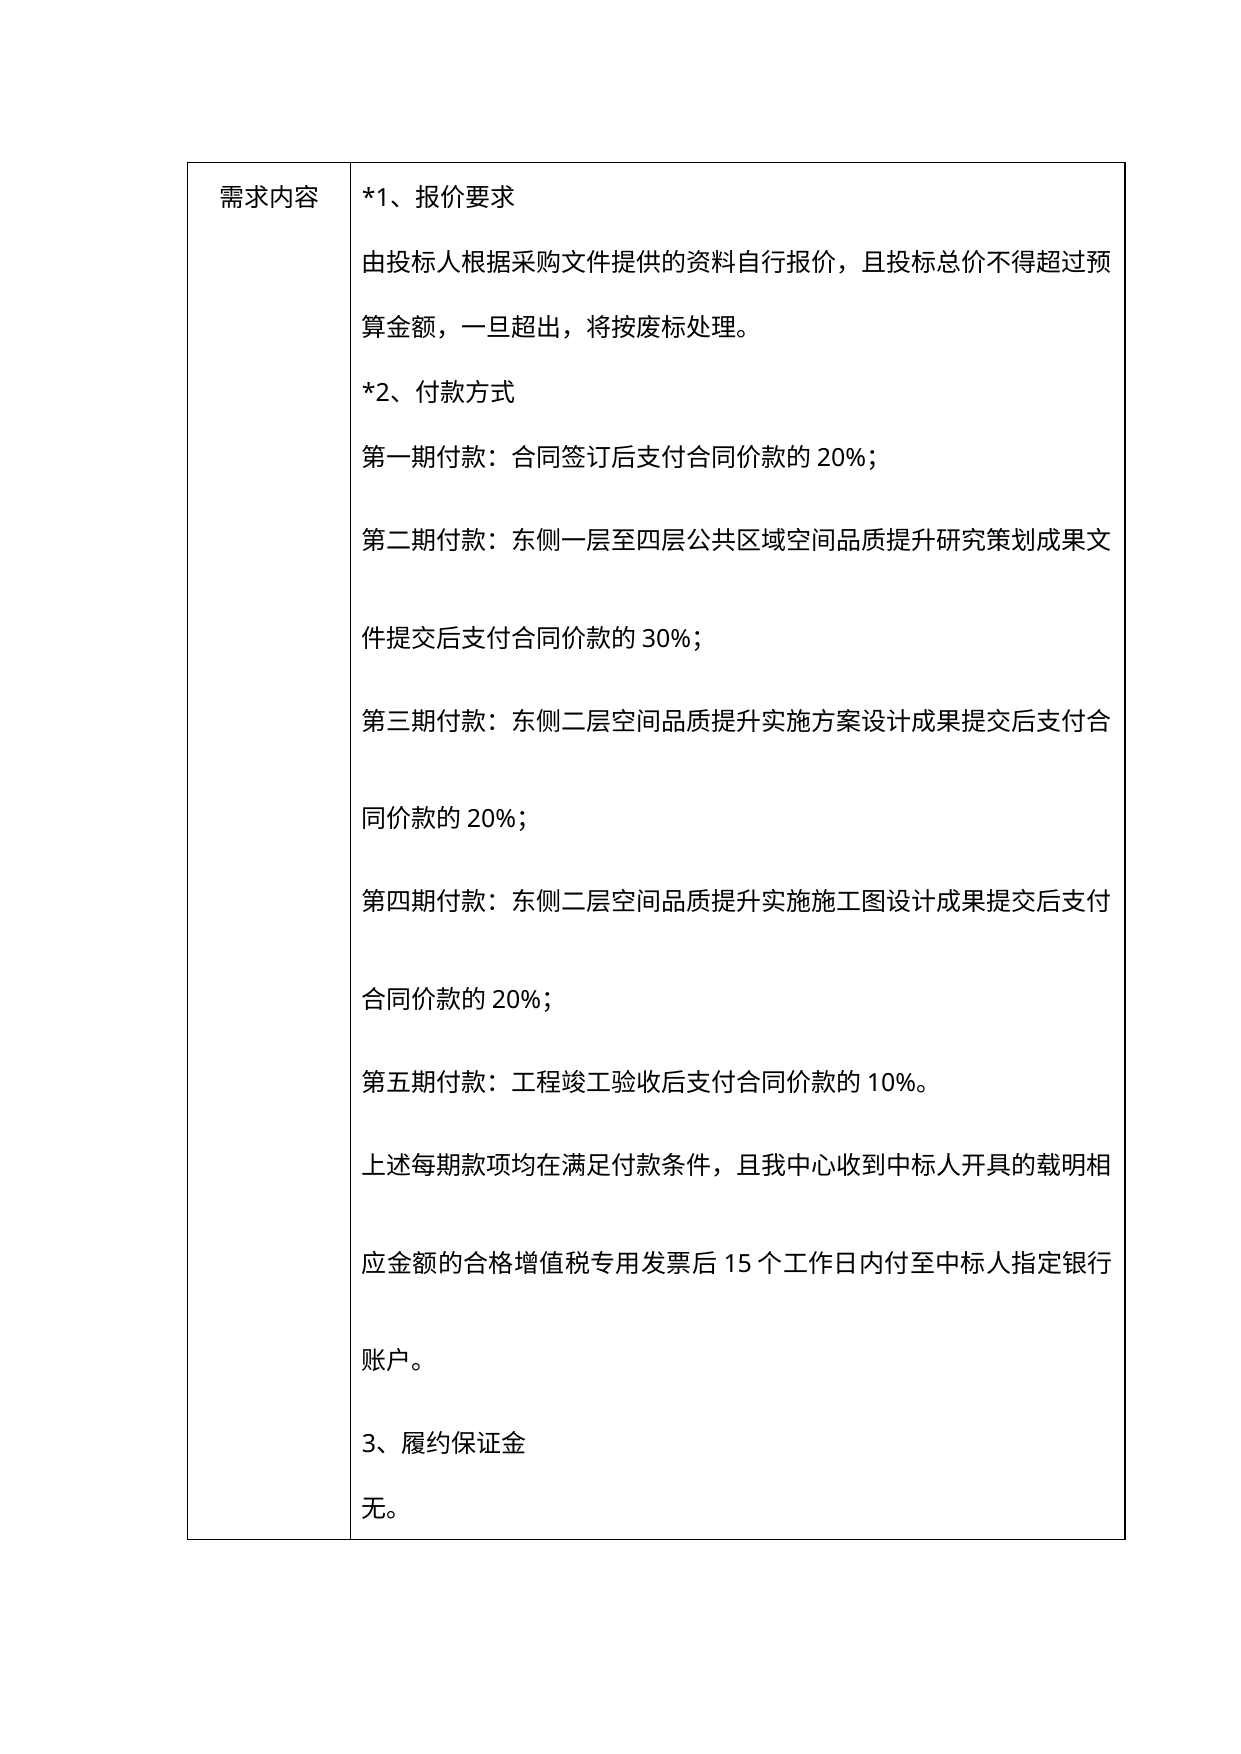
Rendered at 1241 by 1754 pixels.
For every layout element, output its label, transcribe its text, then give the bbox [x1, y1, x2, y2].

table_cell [351, 163, 1124, 1539]
table_cell 需求内容 [188, 163, 350, 1539]
